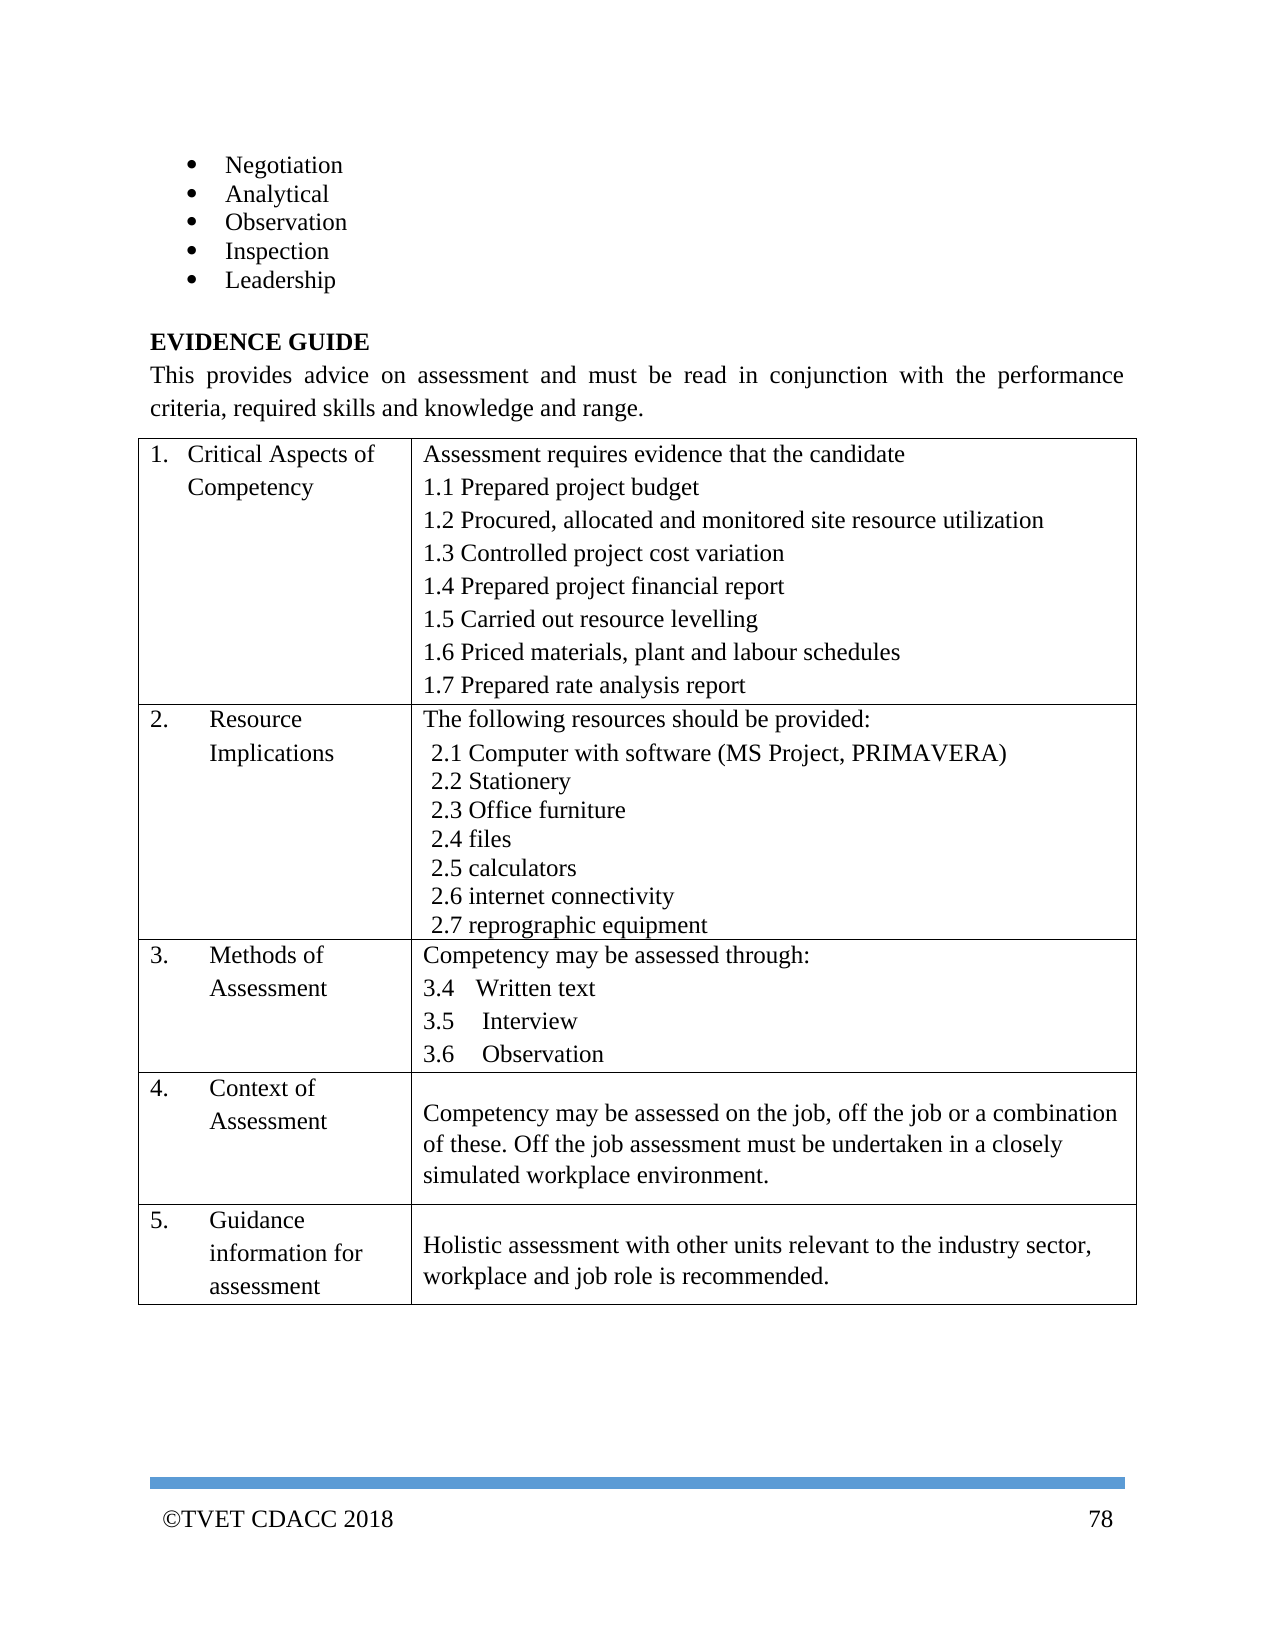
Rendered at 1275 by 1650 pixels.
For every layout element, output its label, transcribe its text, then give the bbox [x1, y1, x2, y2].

list Negotiation [187, 150, 1125, 179]
table_header Critical Aspects of Competency [139, 439, 411, 703]
list Analytical [187, 179, 1125, 207]
table_cell Competency may be assessed on the job, off the job or a combination of these. Off the job assessment must be undertaken in a closely simulated workplace environment. [412, 1073, 1136, 1204]
table_cell Holistic assessment with other units relevant to the industry sector, workplace and job role is recommended. [412, 1205, 1136, 1304]
table_cell Resource Implications [139, 705, 411, 939]
list Inspection [187, 236, 1125, 265]
text EVIDENCE GUIDE [150, 327, 1125, 356]
list Observation [187, 207, 1125, 236]
text This provides advice on assessment and must be read in conjunction with the performance criteria, required skills and knowledge and range. [150, 360, 1125, 422]
table_header Assessment requires evidence that the candidate Prepared project budget Procured, allocated and monitored site resource utilization Controlled project cost variation Prepared project financial report Carried out resource levelling Priced materials, plant and labour schedules Prepared rate analysis report [412, 439, 1136, 703]
table_cell Context of Assessment [139, 1073, 411, 1204]
table_cell The following resources should be provided: Computer with software (MS Project, PRIMAVERA) Stationery Office furniture files calculators internet connectivity reprographic equipment [412, 705, 1136, 939]
list Leadership [187, 265, 1125, 294]
table_cell Competency may be assessed through: Written text Interview Observation [412, 940, 1136, 1072]
table_cell Guidance information for assessment [139, 1205, 411, 1304]
table_cell Methods of Assessment [139, 940, 411, 1072]
